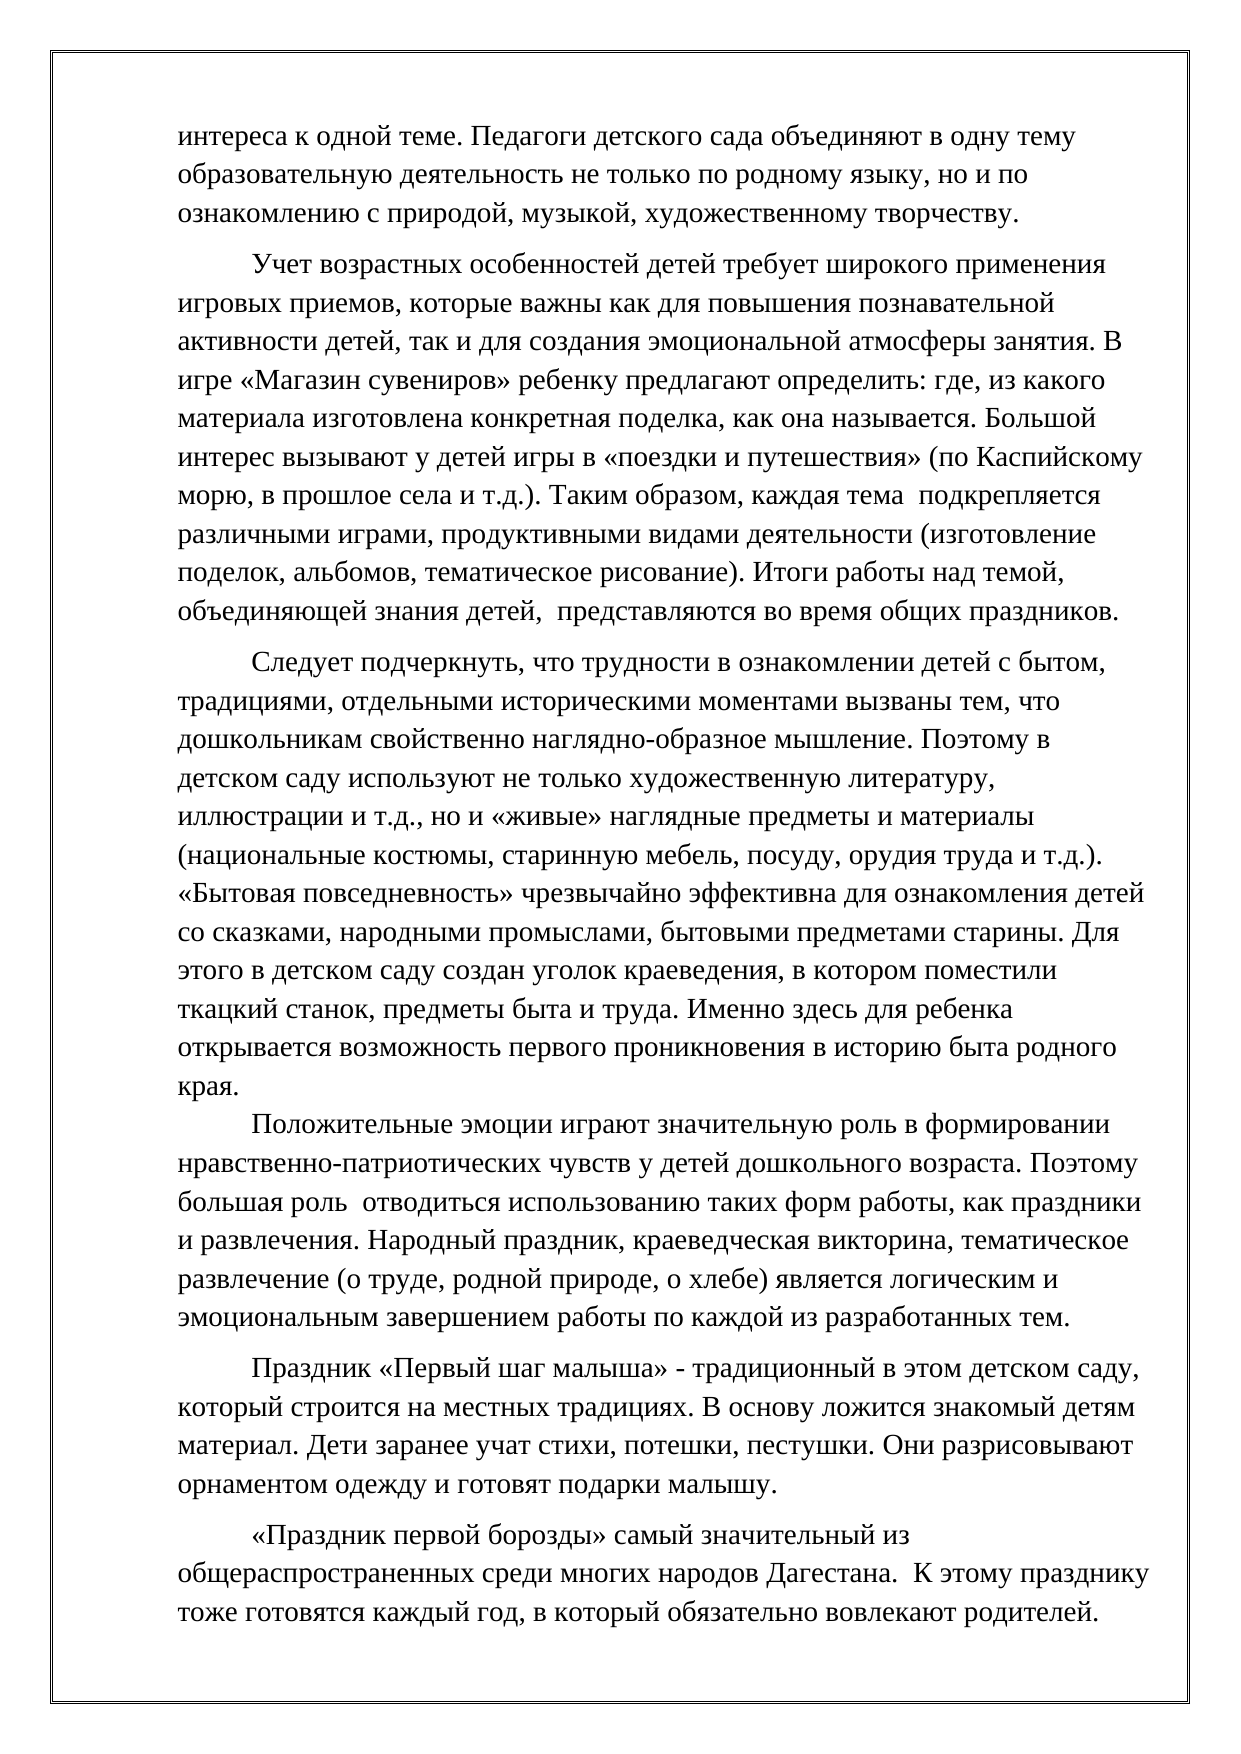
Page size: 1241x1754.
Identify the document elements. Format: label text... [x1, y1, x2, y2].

text Положительные эмоции играют значительную роль в формировании нравственно-патриотических чувств у детей дошкольного возраста. Поэтому большая роль отводиться использованию таких форм работы, как праздники и развлечения. Народный праздник, краеведческая викторина, тематическое развлечение (о труде, родной природе, о хлебе) является логическим и эмоциональным завершением работы по каждой из разработанных тем. [177, 1107, 1152, 1333]
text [177, 118, 1152, 229]
text Следует подчеркнуть, что трудности в ознакомлении детей с бытом, традициями, отдельными историческими моментами вызваны тем, что дошкольникам свойственно наглядно-образное мышление. Поэтому в детском саду используют не только художественную литературу, иллюстрации и т.д., но и «живые» наглядные предметы и материалы (национальные костюмы, старинную мебель, посуду, орудия труда и т.д.). «Бытовая повседневность» чрезвычайно эффективна для ознакомления детей со сказками, народными промыслами, бытовыми предметами старины. Для этого в детском саду создан уголок краеведения, в котором поместили ткацкий станок, предметы быта и труда. Именно здесь для ребенка открывается возможность первого проникновения в историю быта родного края. [177, 644, 1152, 1102]
text Учет возрастных особенностей детей требует широкого применения игровых приемов, которые важны как для повышения познавательной активности детей, так и для создания эмоциональной атмосферы занятия. В игре «Магазин сувениров» ребенку предлагают определить: где, из какого материала изготовлена конкретная поделка, как она называется. Большой интерес вызывают у детей игры в «поездки и путешествия» (по Каспийскому морю, в прошлое села и т.д.). Таким образом, каждая тема подкрепляется различными играми, продуктивными видами деятельности (изготовление поделок, альбомов, тематическое рисование). Итоги работы над темой, объединяющей знания детей, представляются во время общих праздников. [177, 246, 1152, 627]
text «Праздник первой борозды» самый значительный из общераспространенных среди многих народов Дагестана. К этому празднику тоже готовятся каждый год, в который обязательно вовлекают родителей. [177, 1517, 1152, 1628]
text Праздник «Первый шаг малыша» - традиционный в этом детском саду, который строится на местных традициях. В основу ложится знакомый детям материал. Дети заранее учат стихи, потешки, пестушки. Они разрисовывают орнаментом одежду и готовят подарки малышу. [177, 1350, 1152, 1499]
